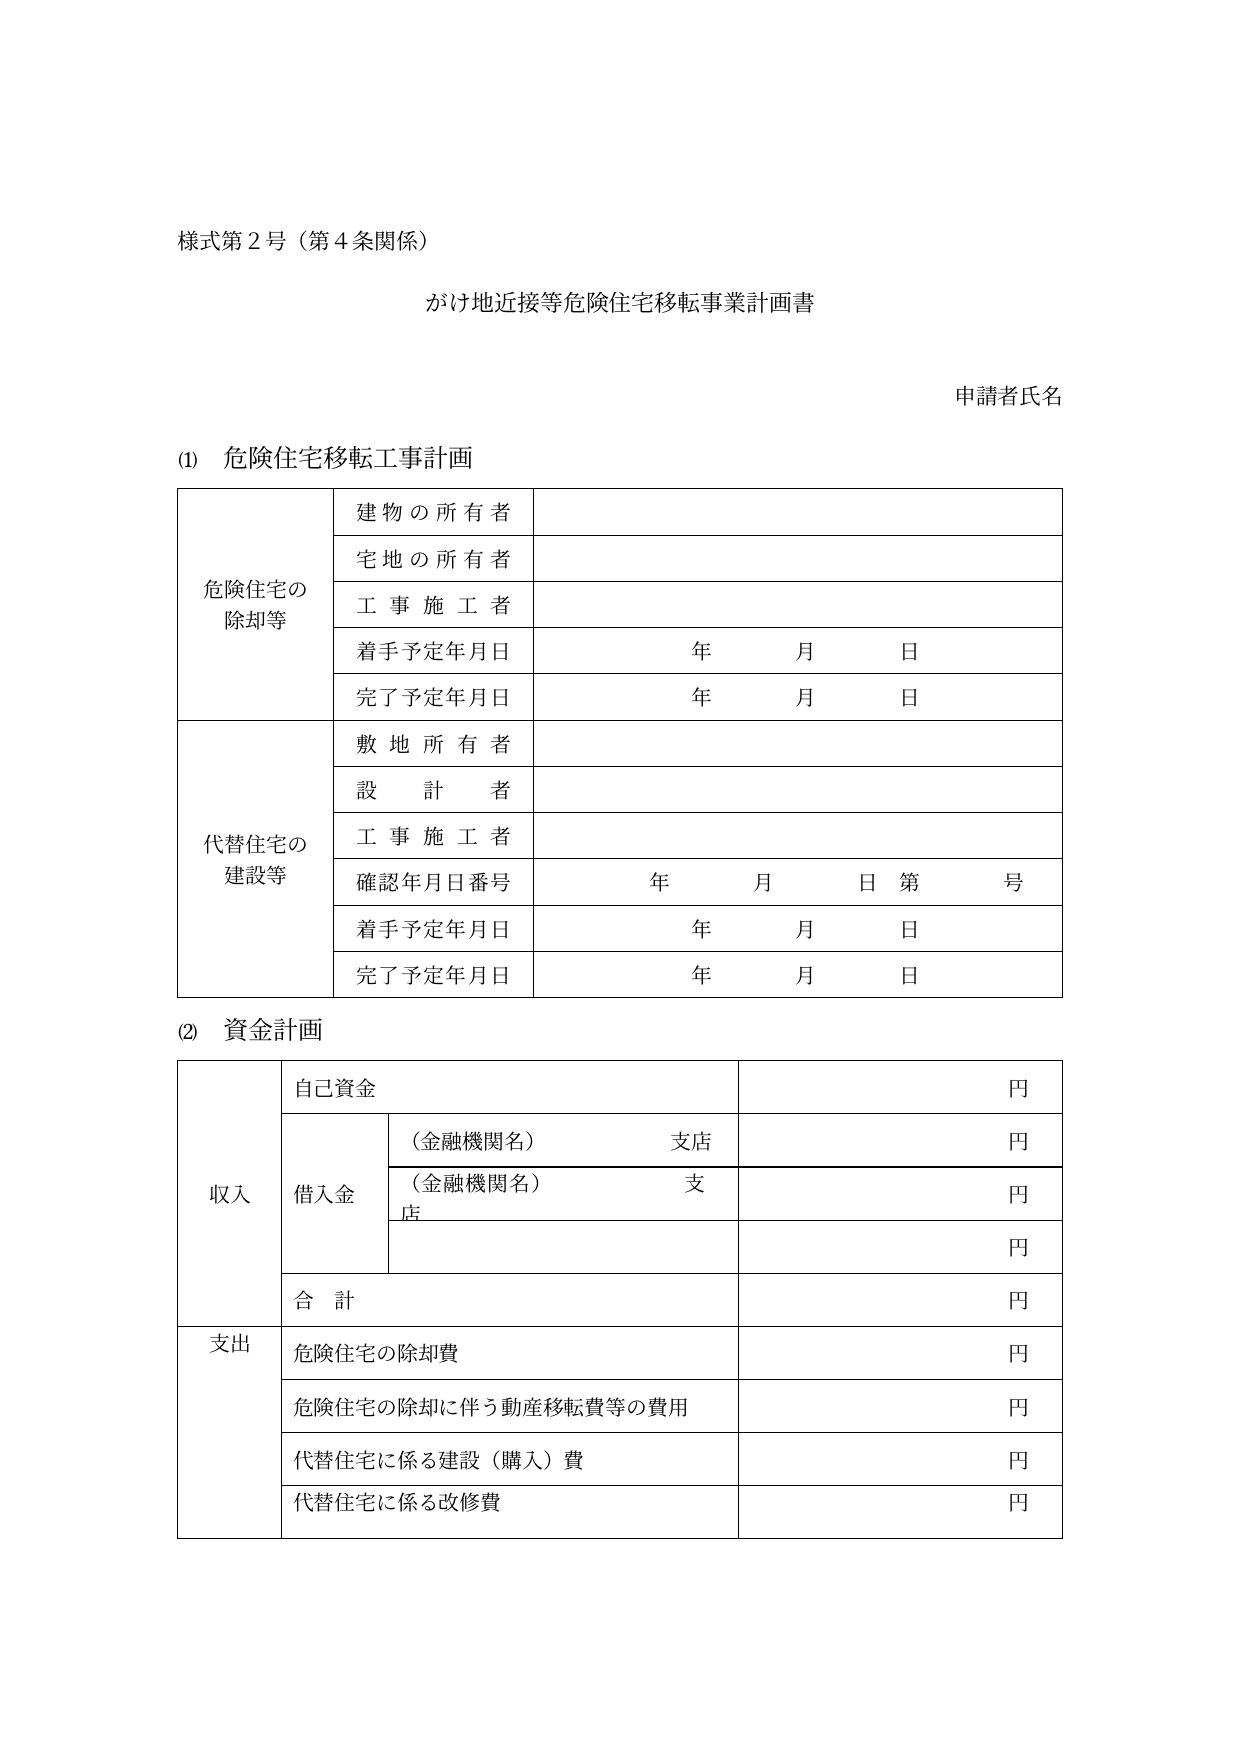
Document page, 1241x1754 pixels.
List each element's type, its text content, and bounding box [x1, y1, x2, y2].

table_header [534, 489, 1062, 534]
table_cell 工事施工者 [334, 582, 533, 627]
table_cell 年 月 日 [534, 952, 1062, 997]
table_cell 危険住宅の除却に伴う動産移転費等の費用 [282, 1380, 738, 1432]
table_cell （金融機関名） 支店 [389, 1168, 738, 1219]
table_cell 年 月 日 [534, 906, 1062, 951]
table_cell 完了予定年月日 [334, 952, 533, 997]
table_cell 借入金 [282, 1114, 388, 1273]
table_cell [534, 813, 1062, 858]
table_cell 設 計 者 [334, 767, 533, 812]
table_cell 代替住宅に係る建設（購入）費 [282, 1433, 738, 1485]
table_cell [534, 536, 1062, 581]
table_cell 円 [739, 1168, 1062, 1219]
table_cell [534, 582, 1062, 627]
table_cell （金融機関名） 支店 [389, 1114, 738, 1166]
table_cell 円 [739, 1433, 1062, 1485]
table_cell 代替住宅に係る改修費 [282, 1486, 738, 1538]
list ⑵ 資金計画 [177, 998, 1063, 1060]
table_cell 代替住宅の 建設等 [178, 721, 333, 997]
table_cell 円 [739, 1221, 1062, 1273]
list 様式第２号（第４条関係） [177, 209, 1063, 271]
table_cell 敷地所有者 [334, 721, 533, 766]
table_cell [389, 1221, 738, 1273]
table_header 収入 [178, 1061, 281, 1326]
list 申請者氏名 [177, 364, 1063, 426]
table_cell [534, 721, 1062, 766]
table_cell 年 月 日 [534, 628, 1062, 673]
table_cell 円 [739, 1486, 1062, 1538]
table_cell 着手予定年月日 [334, 906, 533, 951]
table_cell 工事施工者 [334, 813, 533, 858]
table_header 危険住宅の 除却等 [178, 489, 333, 719]
table_cell 着手予定年月日 [334, 628, 533, 673]
table_cell 円 [739, 1114, 1062, 1166]
table_cell 年 月 日 第 号 [534, 859, 1062, 904]
table_cell 確認年月日番号 [334, 859, 533, 904]
list がけ地近接等危険住宅移転事業計画書 [177, 271, 1063, 333]
table_cell 円 [739, 1274, 1062, 1326]
table_cell 円 [739, 1327, 1062, 1379]
table_cell 宅地の所有者 [334, 536, 533, 581]
table_cell 年 月 日 [534, 674, 1062, 719]
table_cell 合 計 [282, 1274, 738, 1326]
table_header 建物の所有者 [334, 489, 533, 534]
table_cell 支出 [178, 1327, 281, 1538]
table_cell 円 [739, 1380, 1062, 1432]
table_cell [534, 767, 1062, 812]
table_header 自己資金 [282, 1061, 738, 1113]
table_cell 危険住宅の除却費 [282, 1327, 738, 1379]
table_header 円 [739, 1061, 1062, 1113]
list ⑴ 危険住宅移転工事計画 [177, 426, 1063, 488]
table_cell 完了予定年月日 [334, 674, 533, 719]
